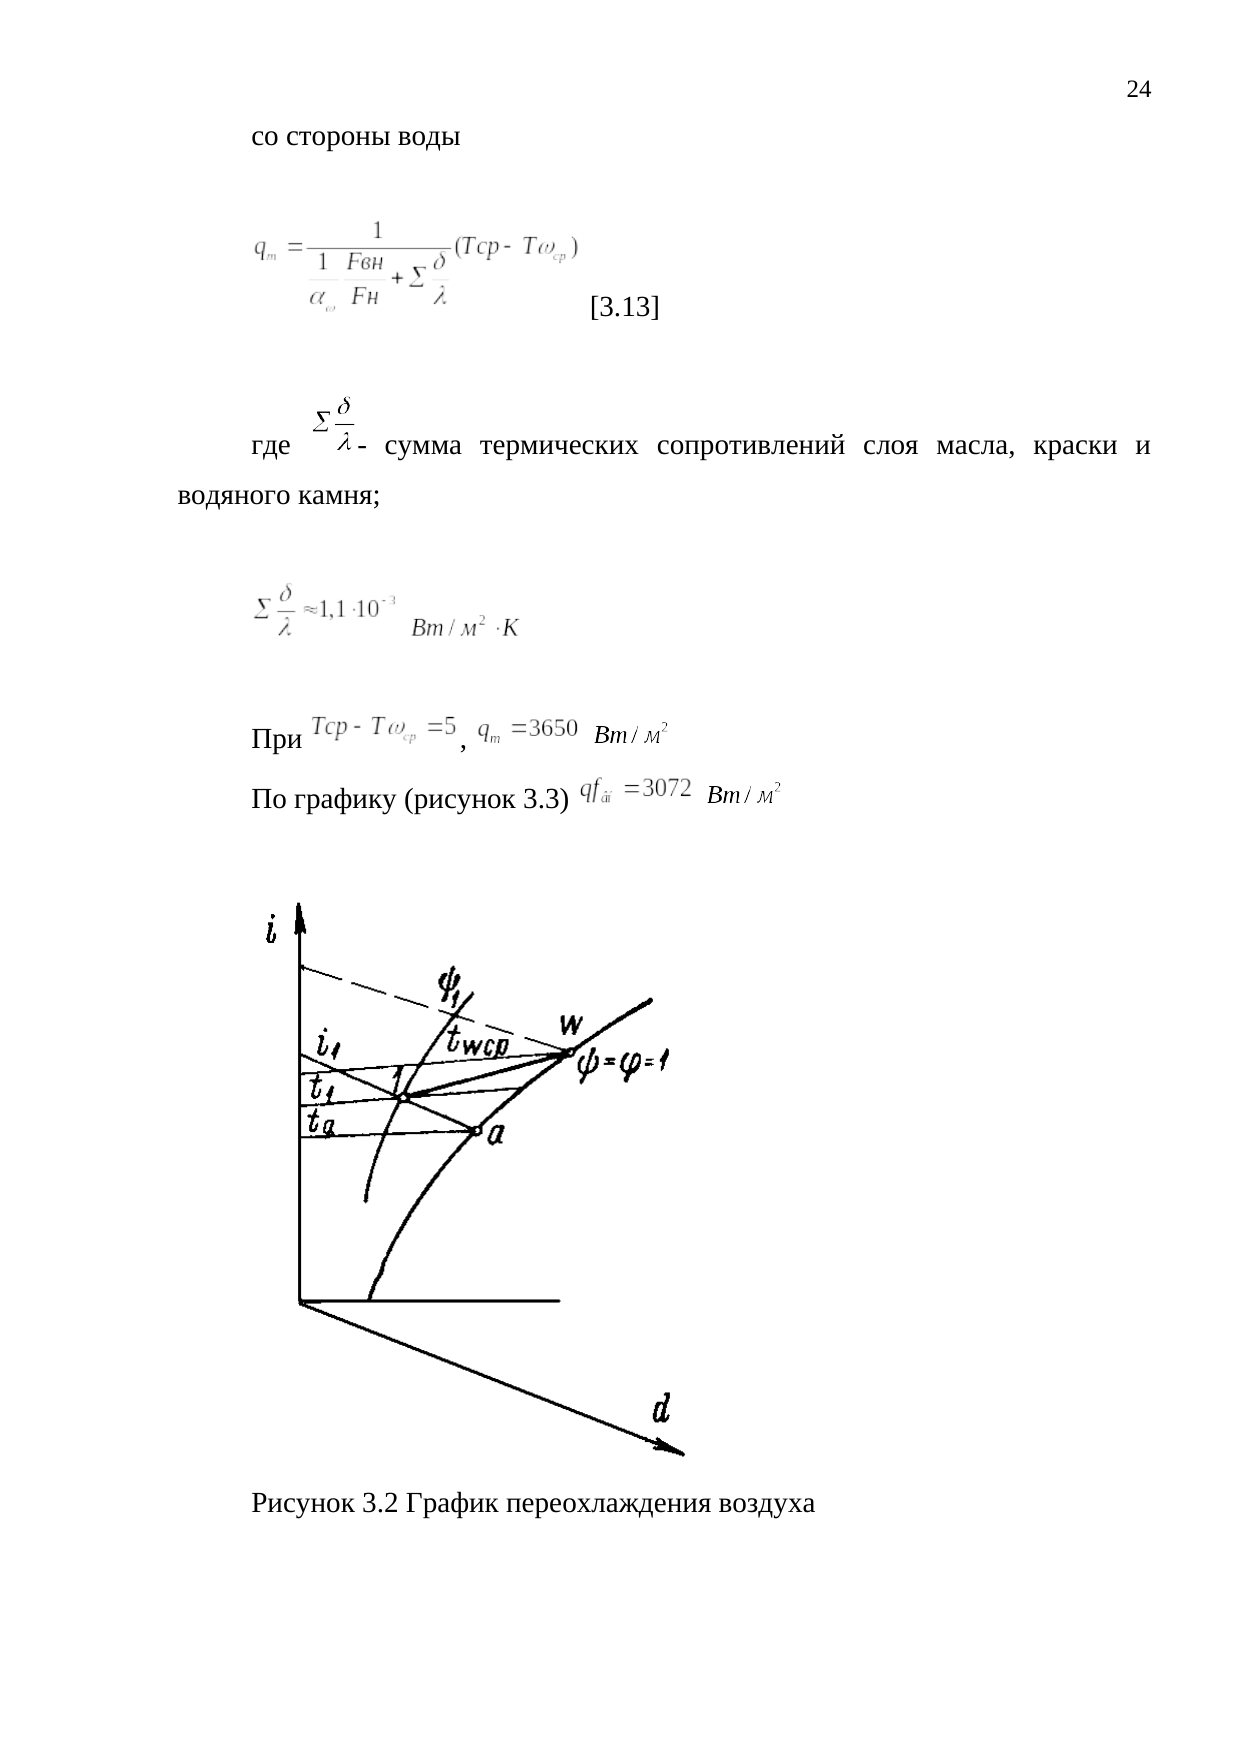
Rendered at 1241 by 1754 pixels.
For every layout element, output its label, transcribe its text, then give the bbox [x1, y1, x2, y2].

text [3.13] [177, 215, 1152, 323]
picture [251, 881, 725, 1471]
text По графику (рисунок 3.3) [177, 771, 1152, 815]
text со стороны воды [177, 118, 1152, 152]
text Рисунок 3.2 График переохлаждения воздуха [177, 1486, 1152, 1519]
text где - сумма термических сопротивлений слоя масла, краски и водяного камня; [177, 390, 1152, 511]
text При , [177, 709, 1152, 754]
